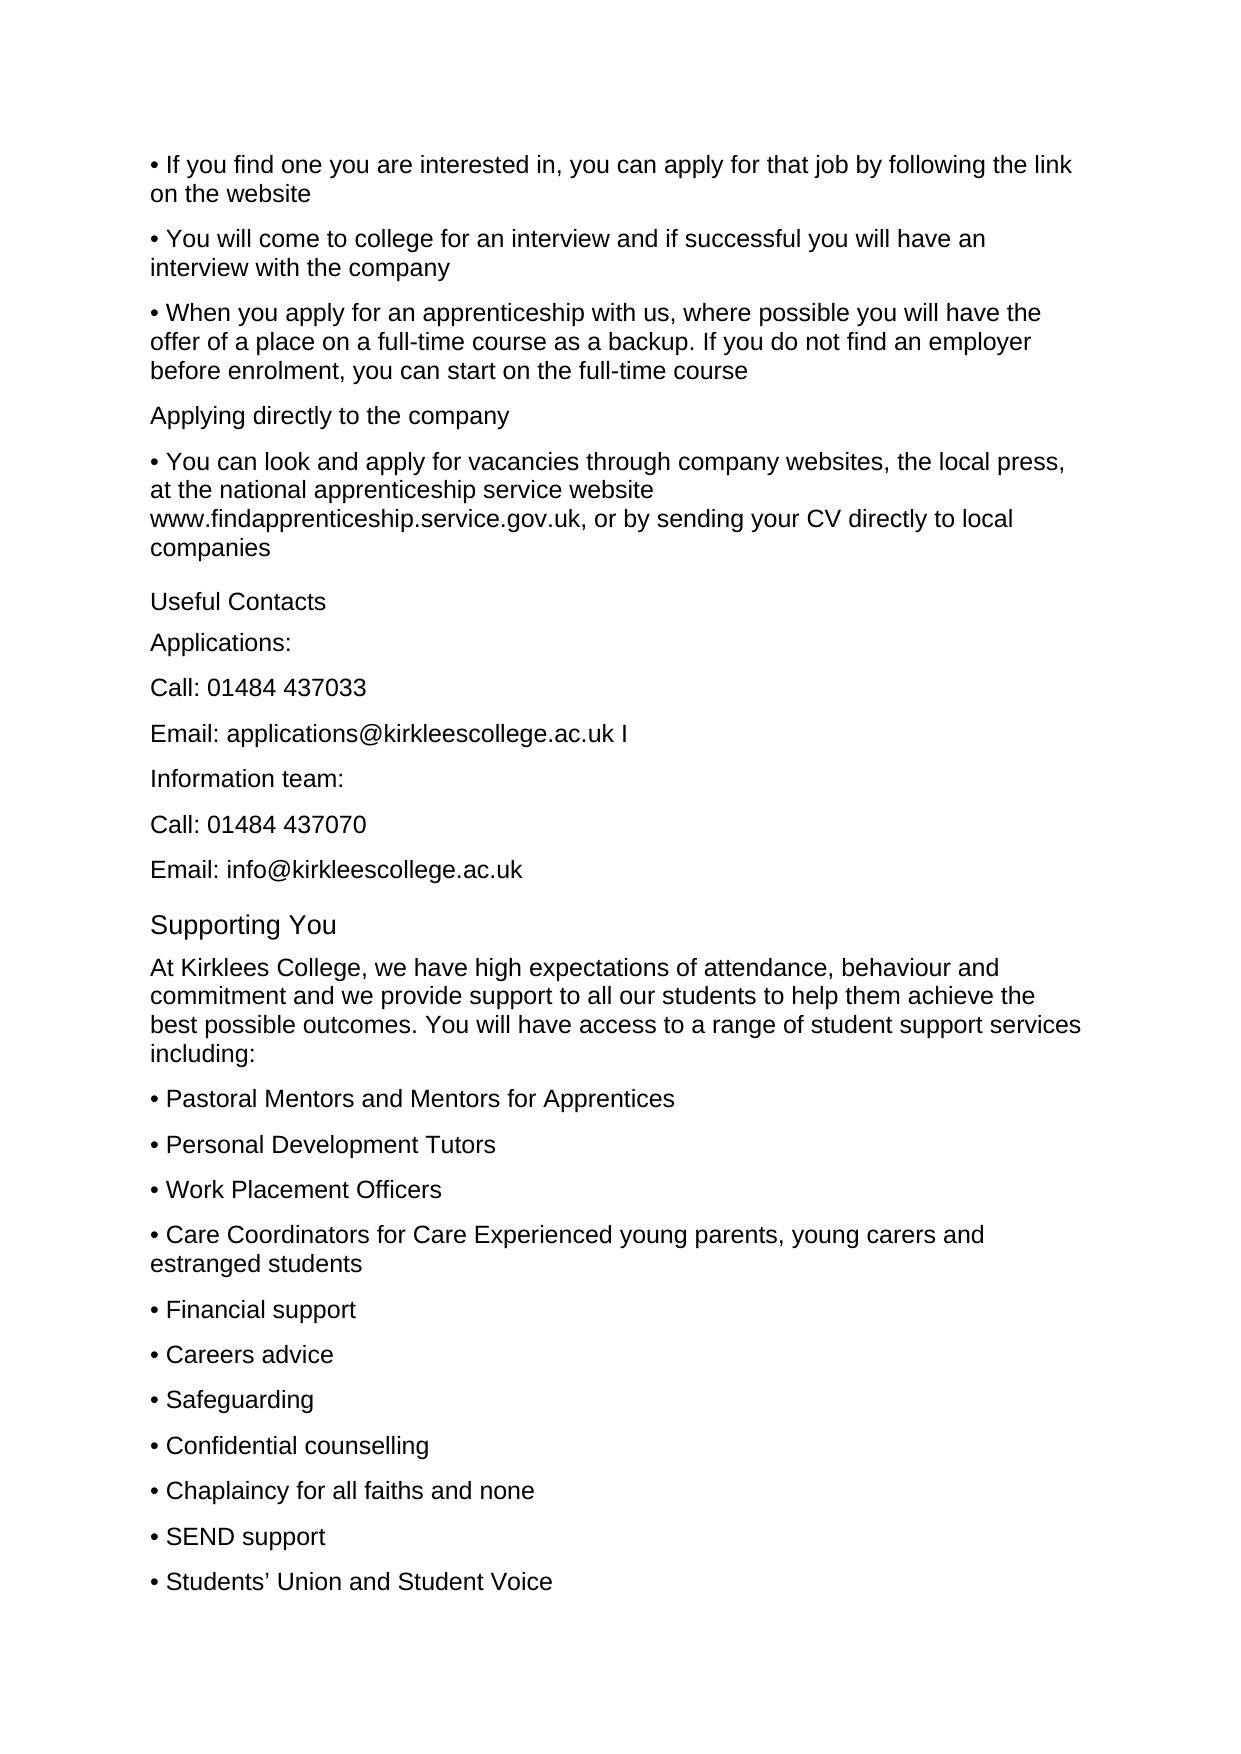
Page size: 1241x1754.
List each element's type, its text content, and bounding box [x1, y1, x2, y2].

text • SEND support [150, 1522, 1090, 1550]
text • Safeguarding [150, 1385, 1090, 1414]
text • Chaplaincy for all faiths and none [150, 1476, 1090, 1505]
text • Personal Development Tutors [150, 1129, 1090, 1158]
text • Careers advice [150, 1340, 1090, 1369]
text • You will come to college for an interview and if successful you will have an interview with the company [150, 224, 1090, 282]
text • If you find one you are interested in, you can apply for that job by following the link on the website [150, 150, 1090, 207]
text • Financial support [150, 1294, 1090, 1323]
text Applications: [150, 628, 1090, 657]
text Email: applications@kirkleescollege.ac.uk I [150, 719, 1090, 747]
text Applying directly to the company [150, 401, 1090, 430]
text • Students’ Union and Student Voice [150, 1567, 1090, 1596]
text Information team: [150, 764, 1090, 793]
text Email: info@kirkleescollege.ac.uk [150, 855, 1090, 884]
subtitle Useful Contacts [150, 587, 1090, 615]
text • You can look and apply for vacancies through company websites, the local press, at the national apprenticeship service website www.findapprenticeship.service.gov.uk, or by sending your CV directly to local companies [150, 447, 1090, 562]
text Call: 01484 437033 [150, 673, 1090, 702]
text • Pastoral Mentors and Mentors for Apprentices [150, 1084, 1090, 1113]
text Call: 01484 437070 [150, 809, 1090, 838]
text At Kirklees College, we have high expectations of attendance, behaviour and commitment and we provide support to all our students to help them achieve the best possible outcomes. You will have access to a range of student support services including: [150, 952, 1090, 1067]
text • Care Coordinators for Care Experienced young parents, young carers and estranged students [150, 1220, 1090, 1278]
subtitle Supporting You [150, 909, 1090, 940]
text • When you apply for an apprenticeship with us, where possible you will have the offer of a place on a full-time course as a backup. If you do not find an employer before enrolment, you can start on the full-time course [150, 298, 1090, 384]
text • Work Placement Officers [150, 1175, 1090, 1204]
text • Confidential counselling [150, 1431, 1090, 1459]
